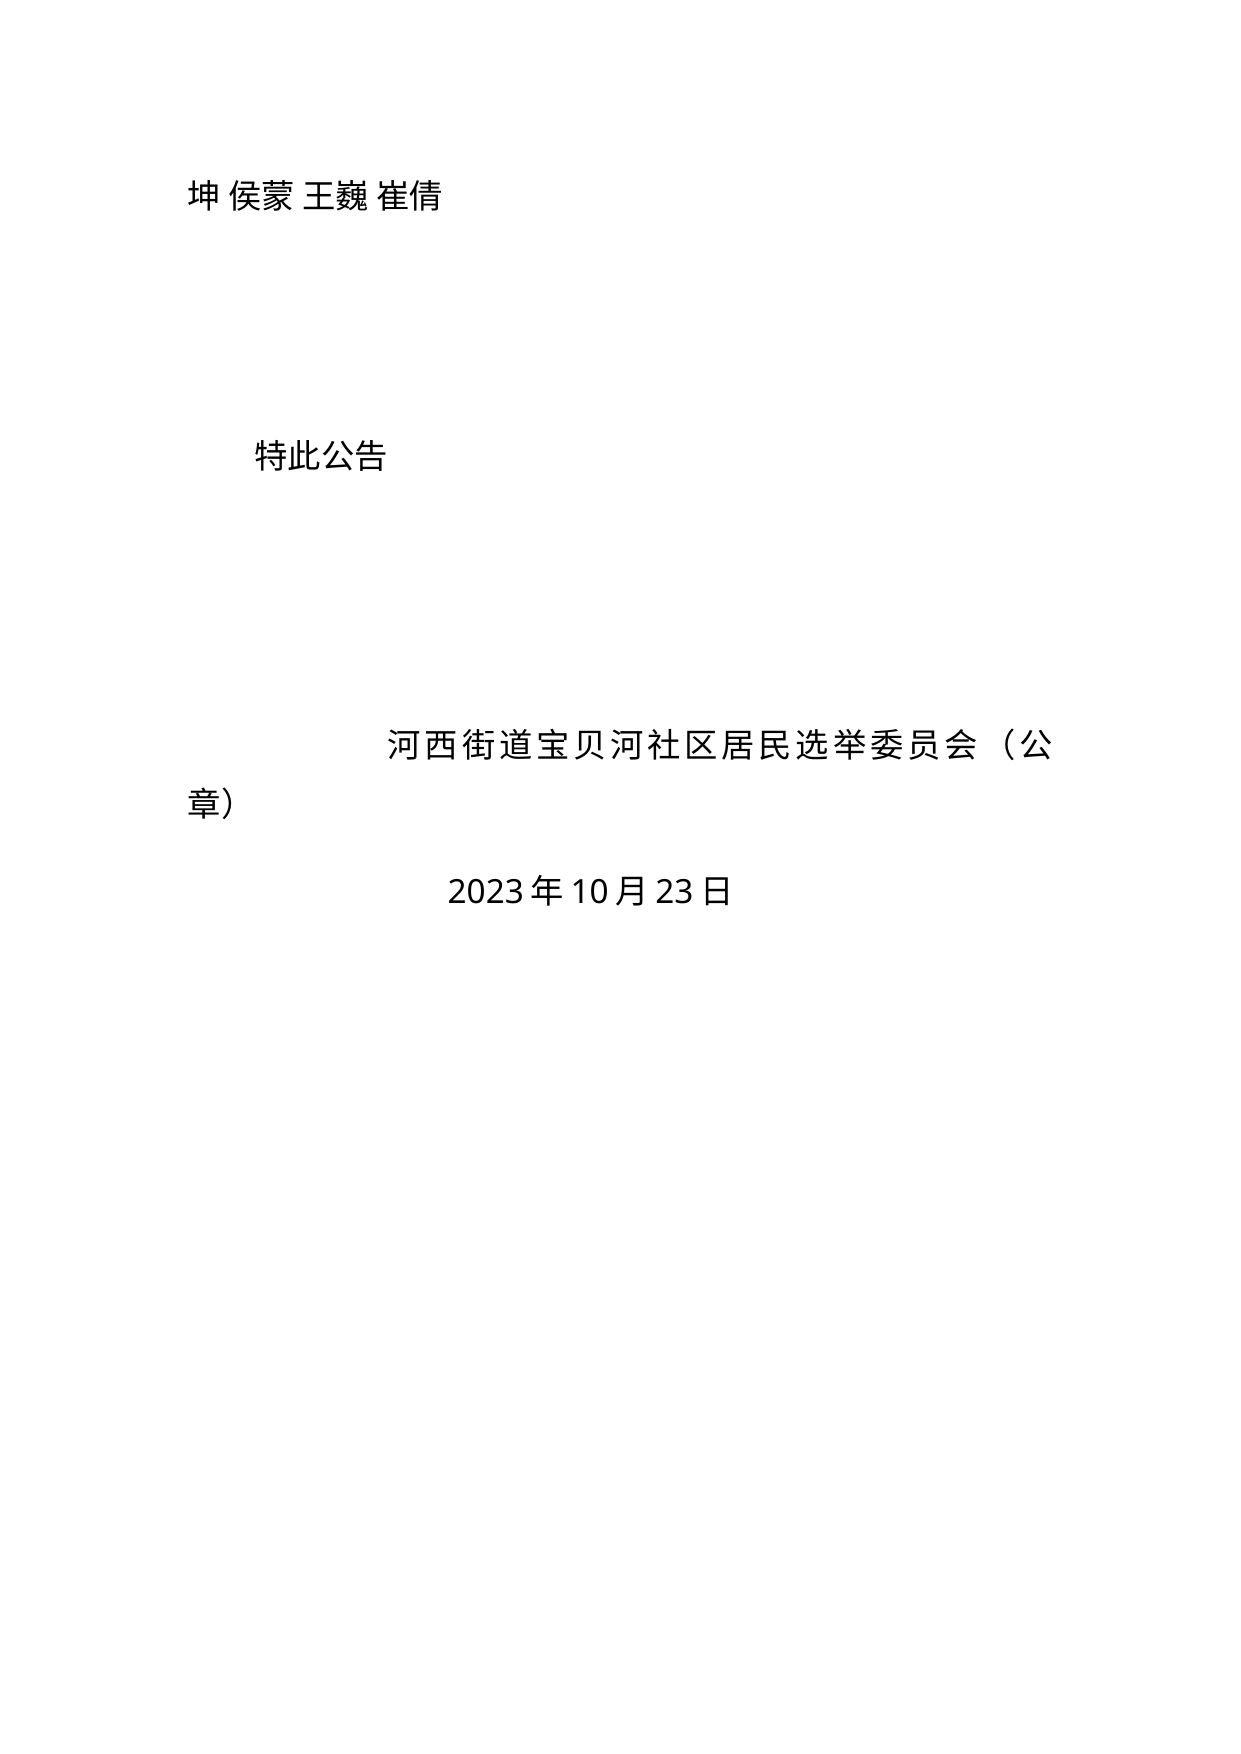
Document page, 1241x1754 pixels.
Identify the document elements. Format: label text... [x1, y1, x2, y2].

text 2023年10月23日 [187, 857, 1053, 915]
text 河西街道宝贝河社区居民选举委员会（公章） [187, 711, 1053, 828]
text 特此公告 [187, 422, 1053, 487]
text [187, 162, 1053, 227]
